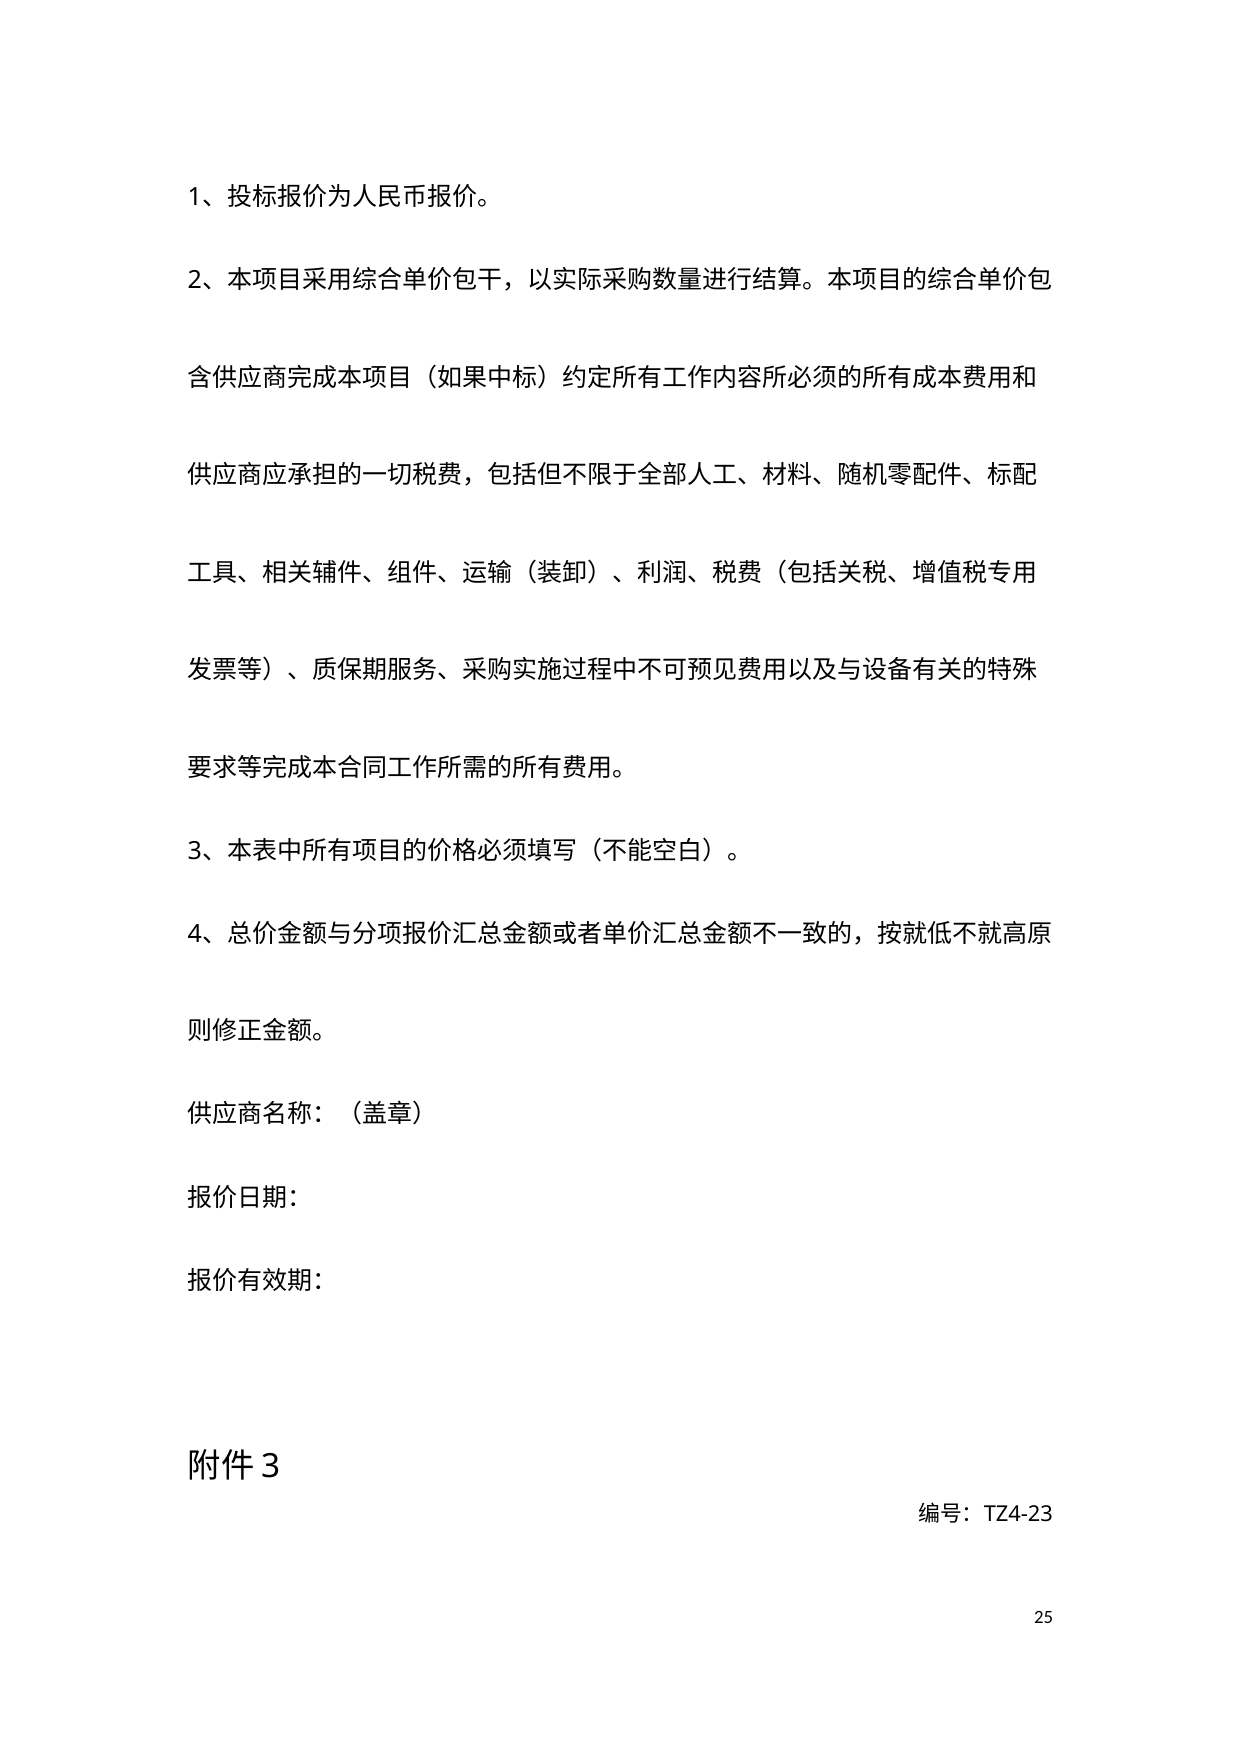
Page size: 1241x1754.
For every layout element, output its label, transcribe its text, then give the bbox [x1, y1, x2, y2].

text 供应商名称：（盖章） [187, 1079, 1053, 1144]
list 本项目采用综合单价包干，以实际采购数量进行结算。本项目的综合单价包含供应商完成本项目（如果中标）约定所有工作内容所必须的所有成本费用和供应商应承担的一切税费，包括但不限于全部人工、材料、随机零配件、标配工具、相关辅件、组件、运输（装卸）、利润、税费（包括关税、增值税专用发票等）、质保期服务、采购实施过程中不可预见费用以及与设备有关的特殊要求等完成本合同工作所需的所有费用。 [187, 245, 1053, 798]
list 投标报价为人民币报价。 [187, 162, 1053, 227]
list 总价金额与分项报价汇总金额或者单价汇总金额不一致的，按就低不就高原则修正金额。 [187, 899, 1053, 1061]
list 本表中所有项目的价格必须填写（不能空白）。 [187, 816, 1053, 881]
text 编号：TZ4-23 [187, 1496, 1053, 1528]
text 附件3 [187, 1431, 1053, 1496]
text 报价日期： [187, 1163, 1053, 1228]
text 报价有效期： [187, 1246, 1053, 1311]
